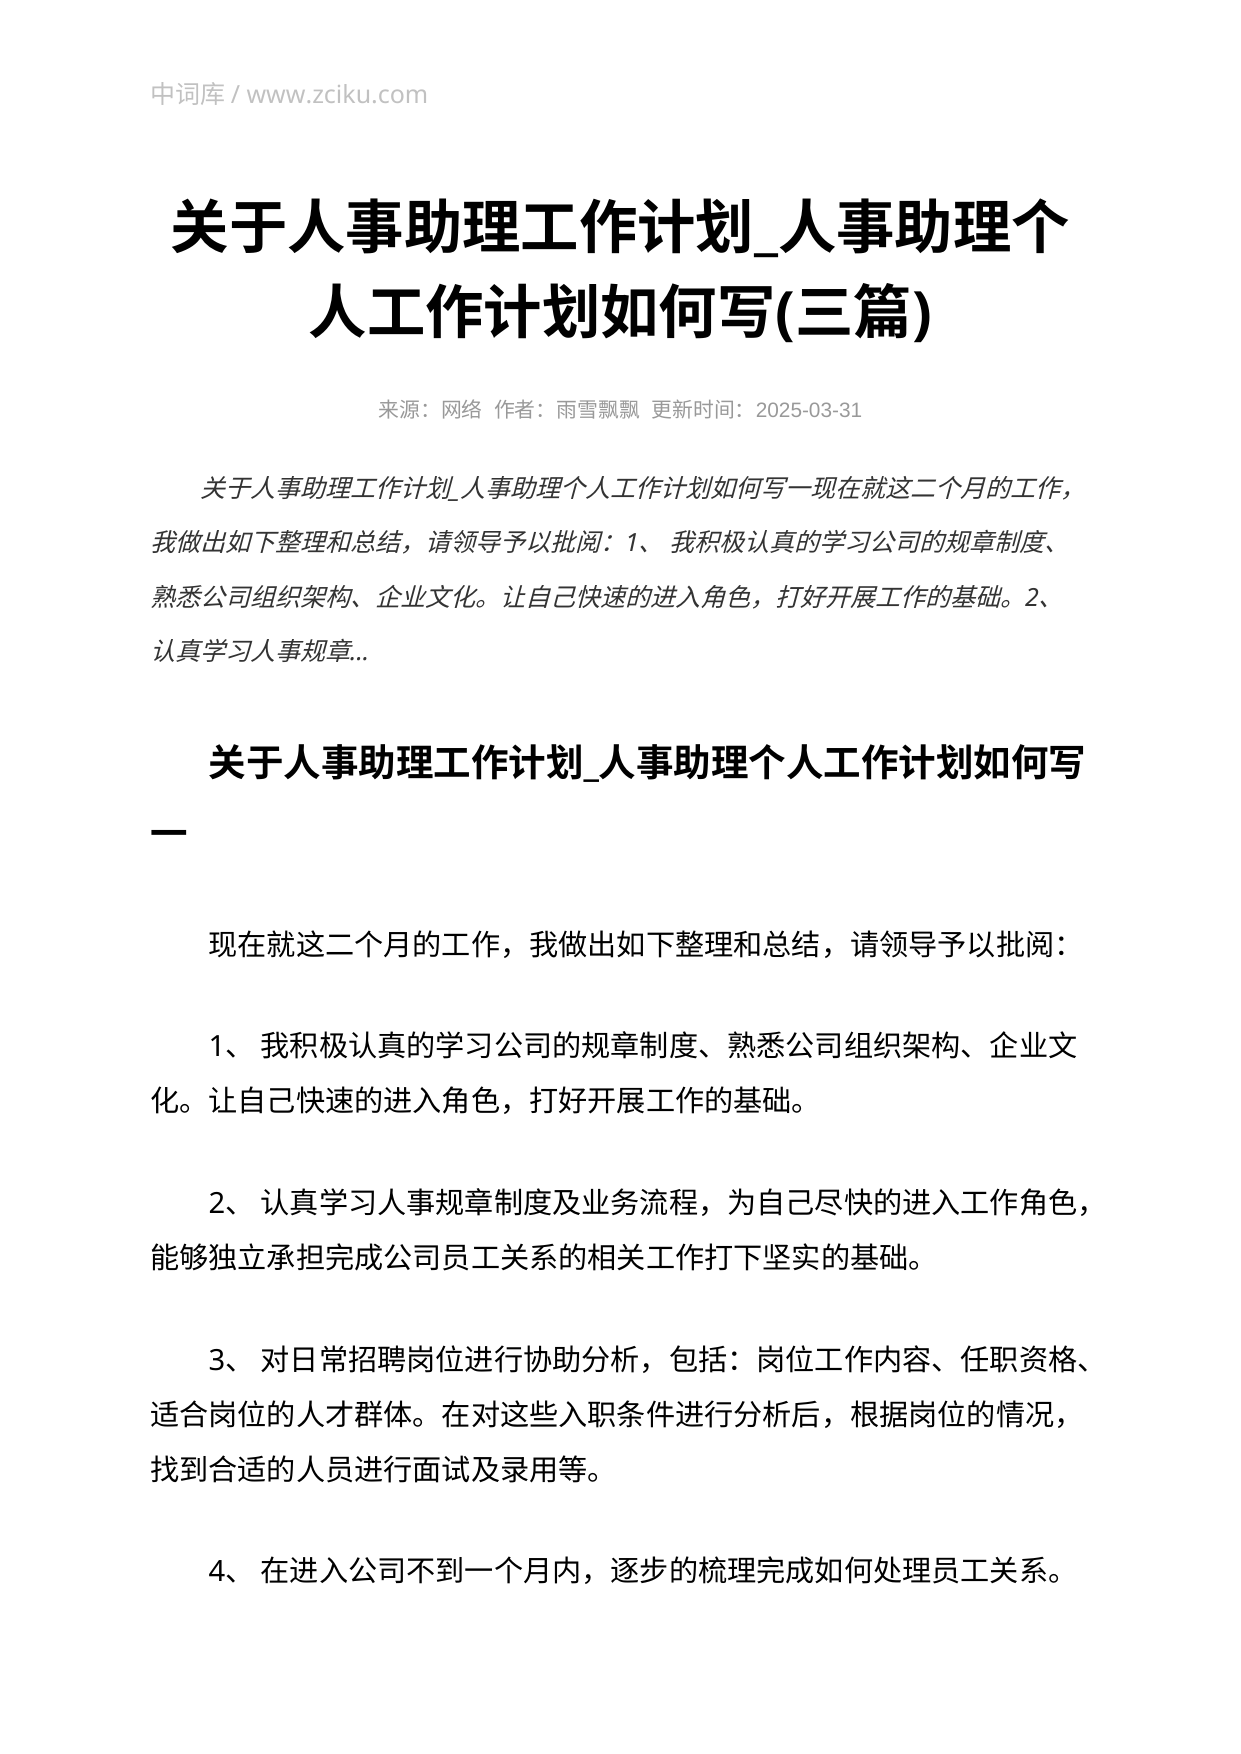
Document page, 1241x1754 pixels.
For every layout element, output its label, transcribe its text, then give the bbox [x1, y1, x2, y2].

text 4、 在进入公司不到一个月内，逐步的梳理完成如何处理员工关系。 [150, 1548, 1090, 1590]
text 3、 对日常招聘岗位进行协助分析，包括：岗位工作内容、任职资格、适合岗位的人才群体。在对这些入职条件进行分析后，根据岗位的情况，找到合适的人员进行面试及录用等。 [150, 1336, 1090, 1488]
text 来源：网络 作者：雨雪飘飘 更新时间：2025-03-31 [150, 398, 1090, 422]
text 关于人事助理工作计划_人事助理个人工作计划如何写一现在就这二个月的工作，我做出如下整理和总结，请领导予以批阅：1、 我积极认真的学习公司的规章制度、熟悉公司组织架构、企业文化。让自己快速的进入角色，打好开展工作的基础。2、 认真学习人事规章... [150, 468, 1090, 668]
subtitle 关于人事助理工作计划_人事助理个人工作计划如何写(三篇) [150, 181, 1090, 351]
text 关于人事助理工作计划_人事助理个人工作计划如何写一 [150, 733, 1090, 858]
text 1、 我积极认真的学习公司的规章制度、熟悉公司组织架构、企业文化。让自己快速的进入角色，打好开展工作的基础。 [150, 1023, 1090, 1120]
text 2、 认真学习人事规章制度及业务流程，为自己尽快的进入工作角色，能够独立承担完成公司员工关系的相关工作打下坚实的基础。 [150, 1179, 1090, 1277]
text 现在就这二个月的工作，我做出如下整理和总结，请领导予以批阅： [150, 921, 1090, 963]
